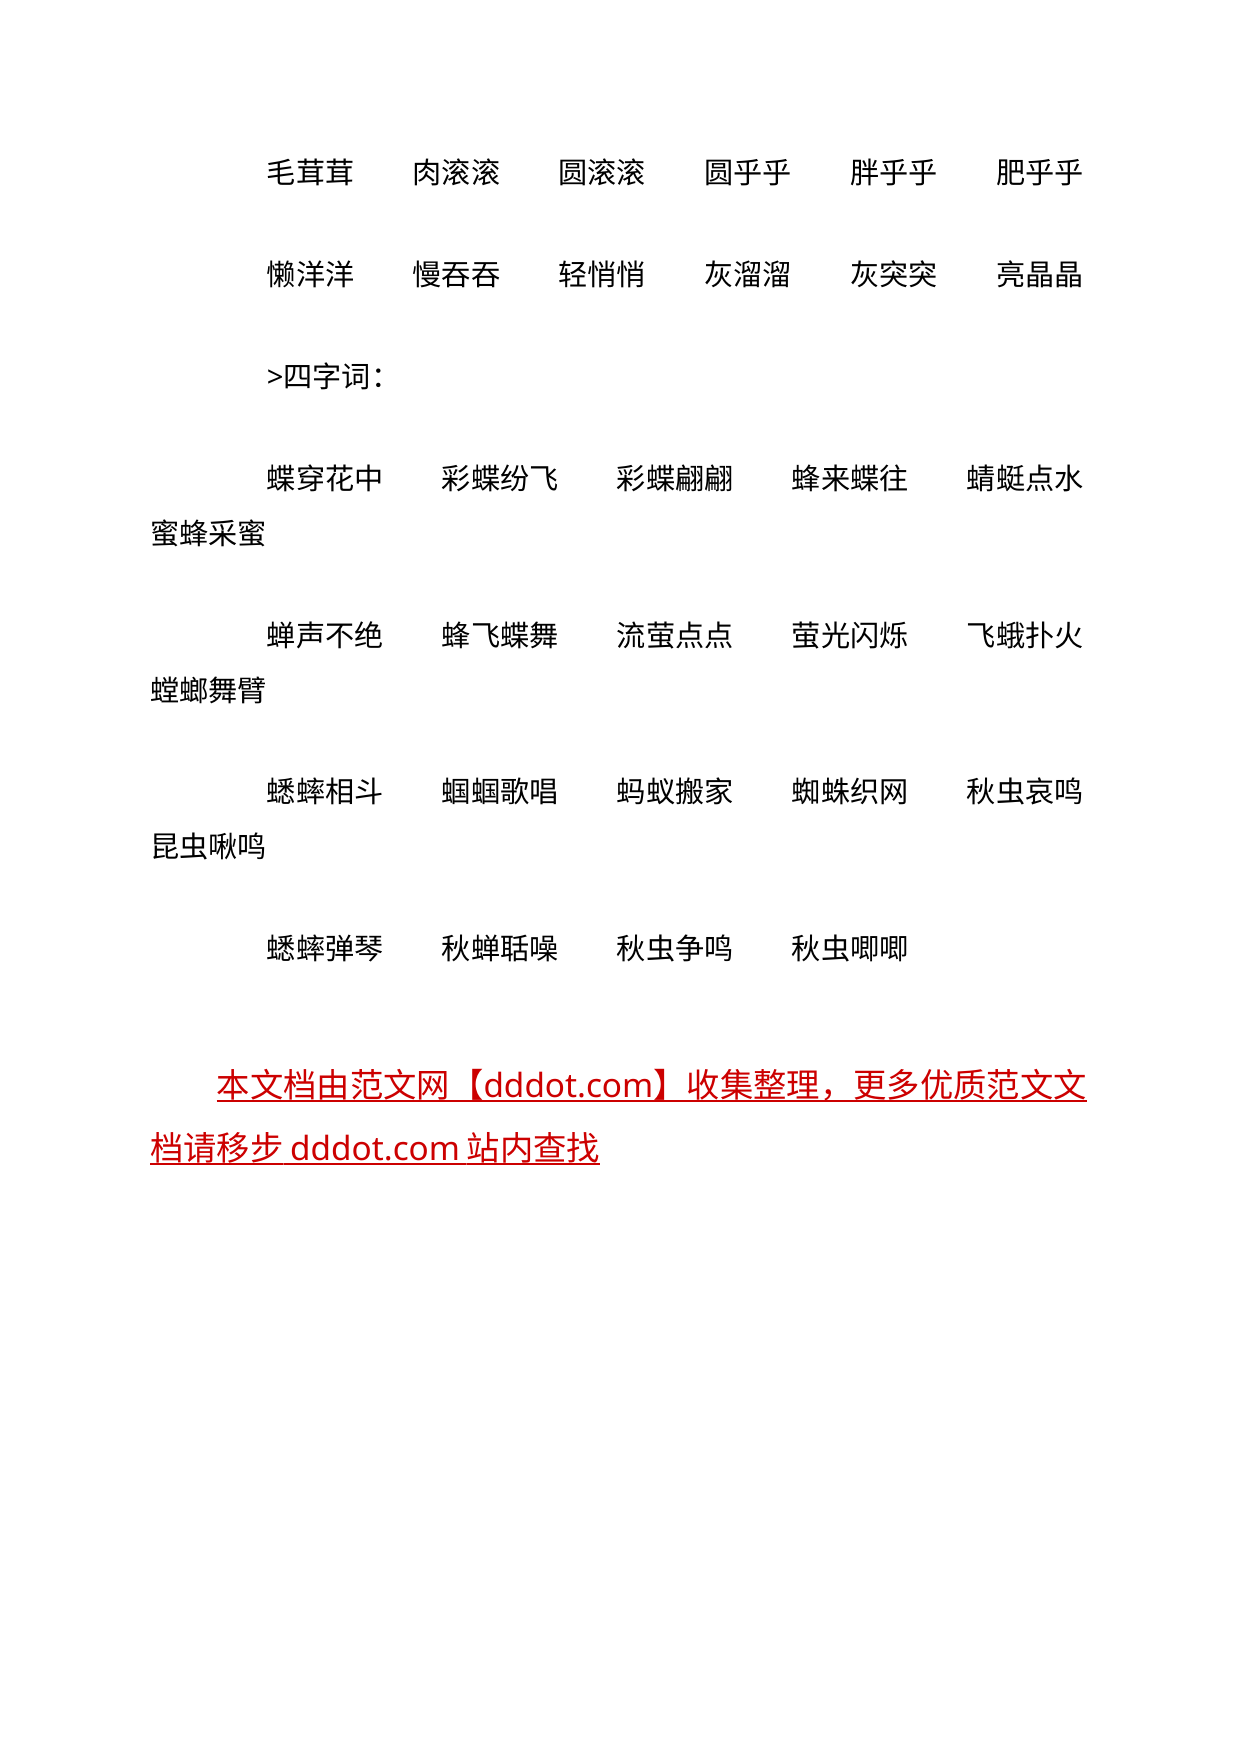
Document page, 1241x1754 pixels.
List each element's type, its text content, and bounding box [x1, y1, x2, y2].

text 毛茸茸 肉滚滚 圆滚滚 圆乎乎 胖乎乎 肥乎乎 [150, 150, 1090, 192]
text 蝶穿花中 彩蝶纷飞 彩蝶翩翩 蜂来蝶往 蜻蜓点水 蜜蜂采蜜 [150, 456, 1090, 553]
text 蟋蟀相斗 蝈蝈歌唱 蚂蚁搬家 蜘蛛织网 秋虫哀鸣 昆虫啾鸣 [150, 769, 1090, 866]
text >四字词： [150, 353, 1090, 396]
text 蟋蟀弹琴 秋蝉聒噪 秋虫争鸣 秋虫唧唧 [150, 926, 1090, 968]
text 懒洋洋 慢吞吞 轻悄悄 灰溜溜 灰突突 亮晶晶 [150, 252, 1090, 294]
text 本文档由范文网【dddot.com】收集整理，更多优质范文文档请移步dddot.com站内查找 [150, 1058, 1090, 1170]
text 蝉声不绝 蜂飞蝶舞 流萤点点 萤光闪烁 飞蛾扑火 螳螂舞臂 [150, 612, 1090, 709]
